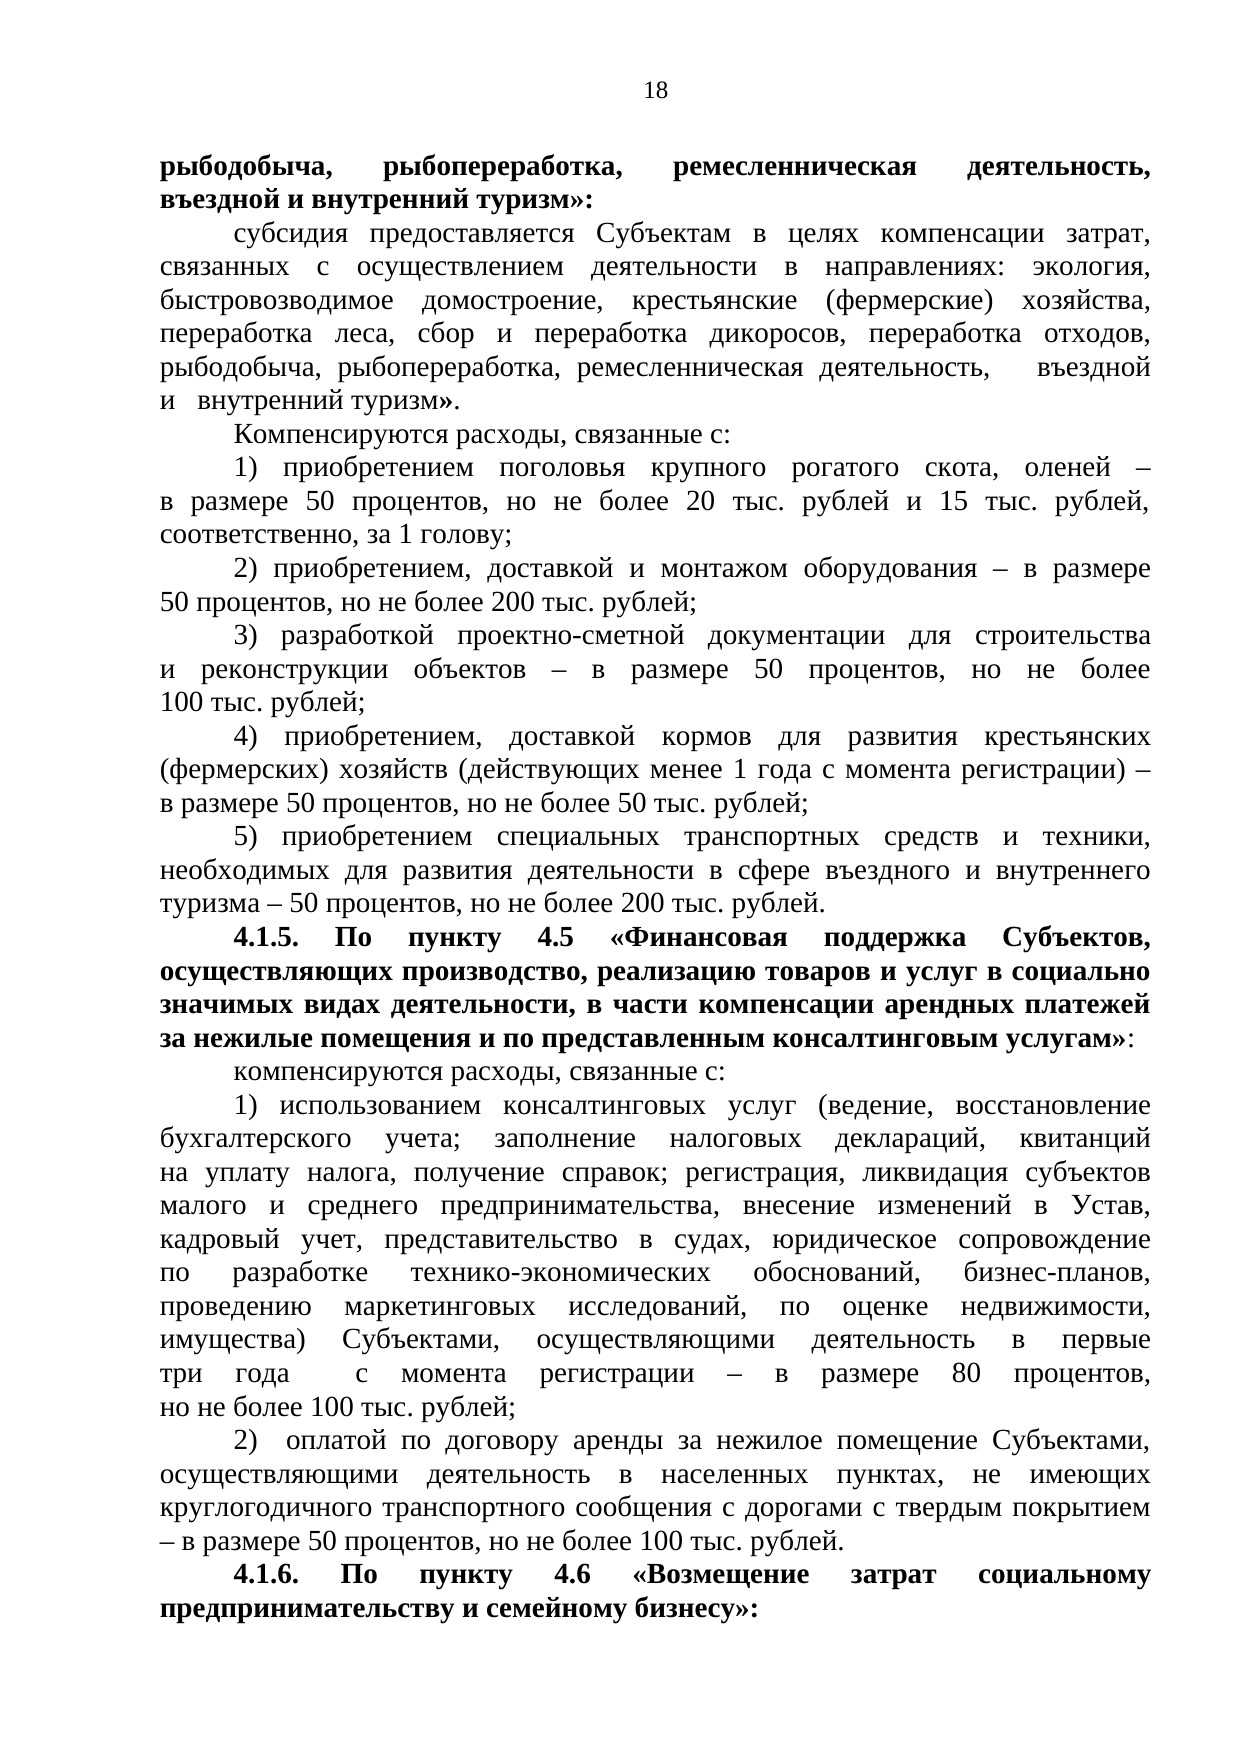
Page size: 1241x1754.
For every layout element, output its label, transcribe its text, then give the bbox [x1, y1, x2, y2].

text субсидия предоставляется Субъектам в целях компенсации затрат, связанных с осуществлением деятельности в направлениях: экология, быстровозводимое домостроение, крестьянские (фермерские) хозяйства, переработка леса, сбор и переработка дикоросов, переработка отходов, рыбодобыча, рыбопереработка, ремесленническая деятельность, въездной и внутренний туризм». [159, 215, 1152, 416]
text 4.1.5. По пункту 4.5 «Финансовая поддержка Субъектов, осуществляющих производство, реализацию товаров и услуг в социально значимых видах деятельности, в части компенсации арендных платежей за нежилые помещения и по представленным консалтинговым услугам»: [159, 919, 1152, 1053]
text 4) приобретением, доставкой кормов для развития крестьянских (фермерских) хозяйств (действующих менее 1 года с момента регистрации) – в размере 50 процентов, но не более 50 тыс. рублей; [159, 718, 1152, 818]
text 4.1.6. По пункту 4.6 «Возмещение затрат социальному предпринимательству и семейному бизнесу»: [159, 1556, 1152, 1623]
text Компенсируются расходы, связанные с: [159, 416, 1152, 449]
text 5) приобретением специальных транспортных средств и техники, необходимых для развития деятельности в сфере въездного и внутреннего туризма – 50 процентов, но не более 200 тыс. рублей. [159, 818, 1152, 919]
text 1) приобретением поголовья крупного рогатого скота, оленей – в размере 50 процентов, но не более 20 тыс. рублей и 15 тыс. рублей, соответственно, за 1 голову; [159, 449, 1152, 550]
text 3) разработкой проектно-сметной документации для строительства и реконструкции объектов – в размере 50 процентов, но не более 100 тыс. рублей; [159, 617, 1152, 718]
text 1) использованием консалтинговых услуг (ведение, восстановление бухгалтерского учета; заполнение налоговых деклараций, квитанций на уплату налога, получение справок; регистрация, ликвидация субъектов малого и среднего предпринимательства, внесение изменений в Устав, кадровый учет, представительство в судах, юридическое сопровождение по разработке технико-экономических обоснований, бизнес-планов, проведению маркетинговых исследований, по оценке недвижимости, имущества) Субъектами, осуществляющими деятельность в первые три года с момента регистрации – в размере 80 процентов, но не более 100 тыс. рублей; [159, 1087, 1152, 1422]
text 2) оплатой по договору аренды за нежилое помещение Субъектами, осуществляющими деятельность в населенных пунктах, не имеющих круглогодичного транспортного сообщения с дорогами с твердым покрытием – в размере 50 процентов, но не более 100 тыс. рублей. [159, 1422, 1152, 1556]
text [159, 148, 1152, 215]
text 2) приобретением, доставкой и монтажом оборудования – в размере 50 процентов, но не более 200 тыс. рублей; [159, 550, 1152, 617]
text компенсируются расходы, связанные с: [159, 1053, 1152, 1087]
